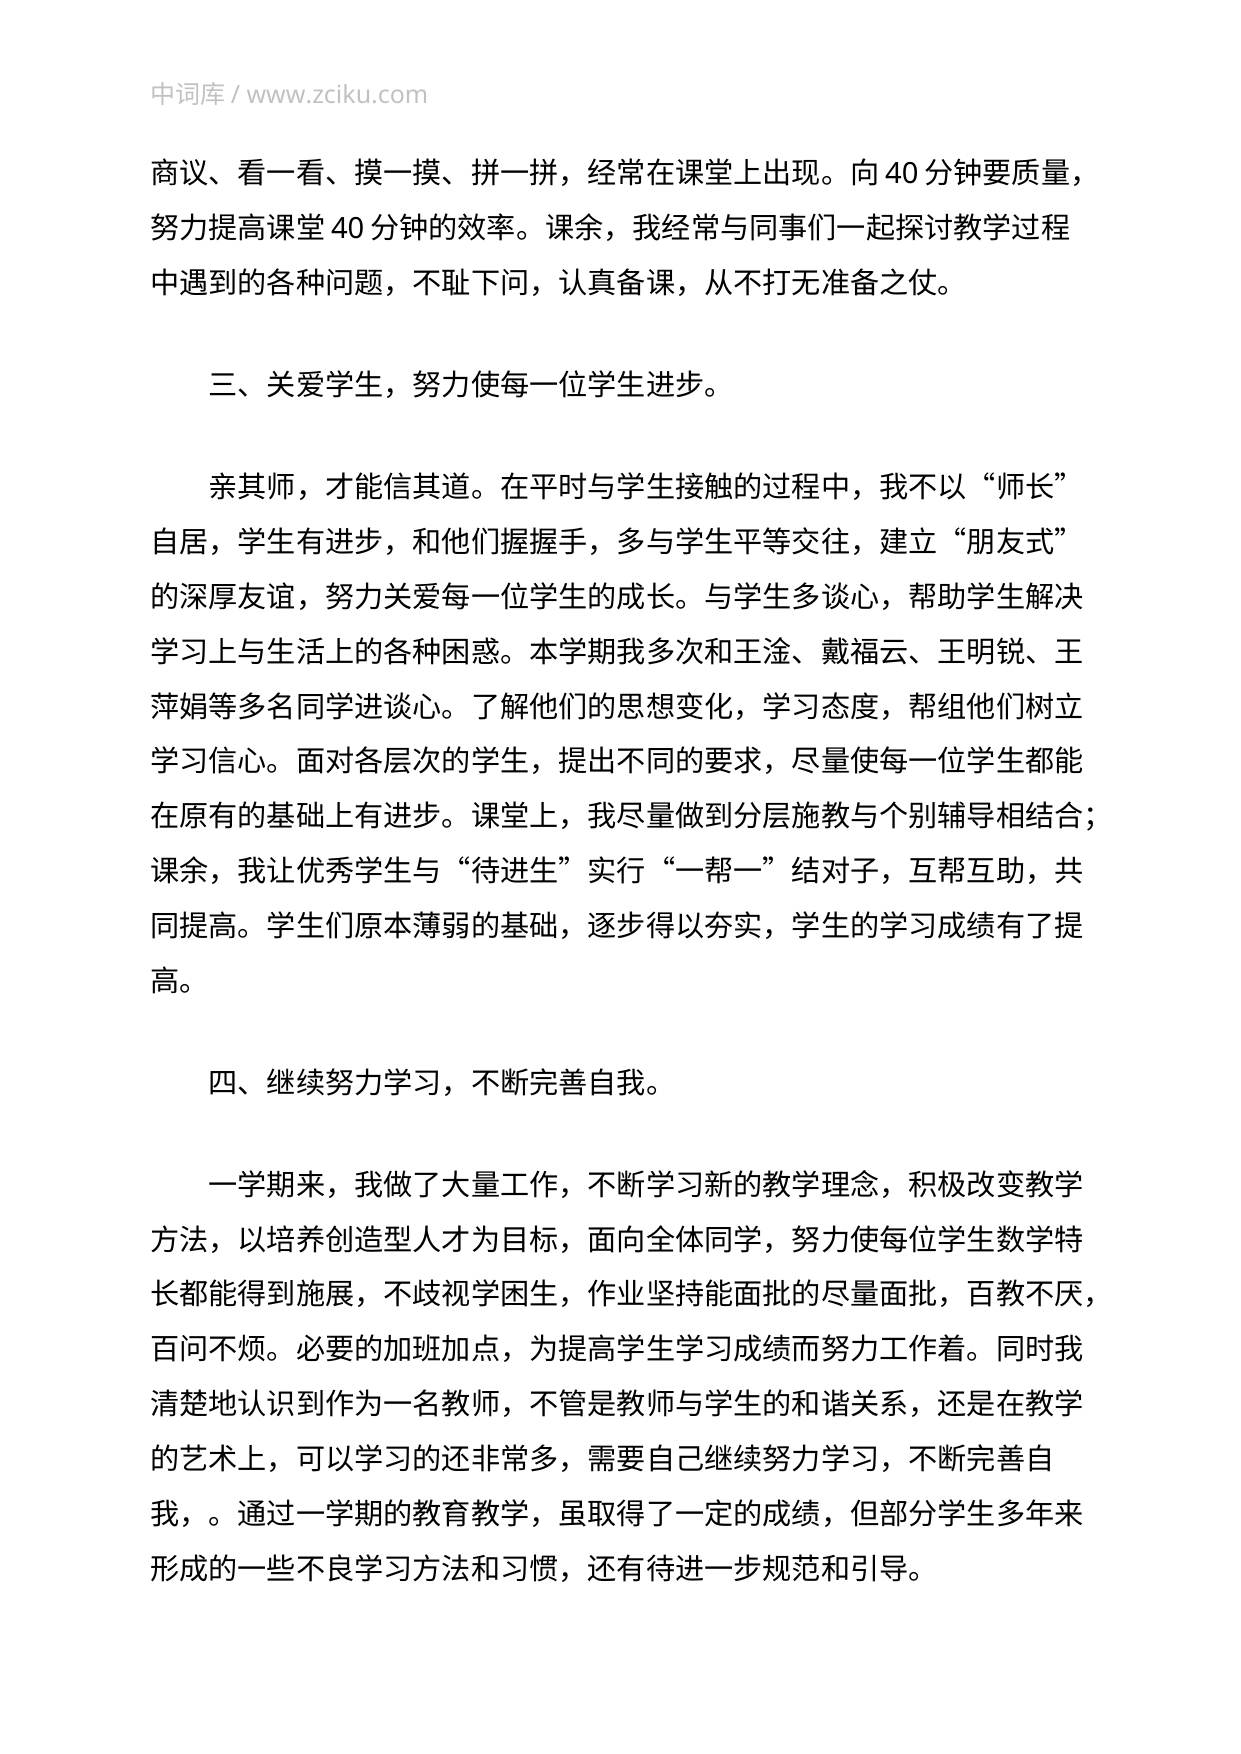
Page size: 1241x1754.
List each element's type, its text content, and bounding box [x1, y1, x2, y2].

text 四、继续努力学习，不断完善自我。 [150, 1059, 1090, 1102]
text 三、关爱学生，努力使每一位学生进步。 [150, 362, 1090, 404]
text 一学期来，我做了大量工作，不断学习新的教学理念，积极改变教学方法，以培养创造型人才为目标，面向全体同学，努力使每位学生数学特长都能得到施展，不歧视学困生，作业坚持能面批的尽量面批，百教不厌，百问不烦。必要的加班加点，为提高学生学习成绩而努力工作着。同时我清楚地认识到作为一名教师，不管是教师与学生的和谐关系，还是在教学的艺术上，可以学习的还非常多，需要自己继续努力学习，不断完善自我，。通过一学期的教育教学，虽取得了一定的成绩，但部分学生多年来形成的一些不良学习方法和习惯，还有待进一步规范和引导。 [150, 1161, 1090, 1588]
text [150, 150, 1090, 302]
text 亲其师，才能信其道。在平时与学生接触的过程中，我不以“师长”自居，学生有进步，和他们握握手，多与学生平等交往，建立“朋友式”的深厚友谊，努力关爱每一位学生的成长。与学生多谈心，帮助学生解决学习上与生活上的各种困惑。本学期我多次和王淦、戴福云、王明锐、王萍娟等多名同学进谈心。了解他们的思想变化，学习态度，帮组他们树立学习信心。面对各层次的学生，提出不同的要求，尽量使每一位学生都能在原有的基础上有进步。课堂上，我尽量做到分层施教与个别辅导相结合；课余，我让优秀学生与“待进生”实行“一帮一”结对子，互帮互助，共同提高。学生们原本薄弱的基础，逐步得以夯实，学生的学习成绩有了提高。 [150, 463, 1090, 1000]
